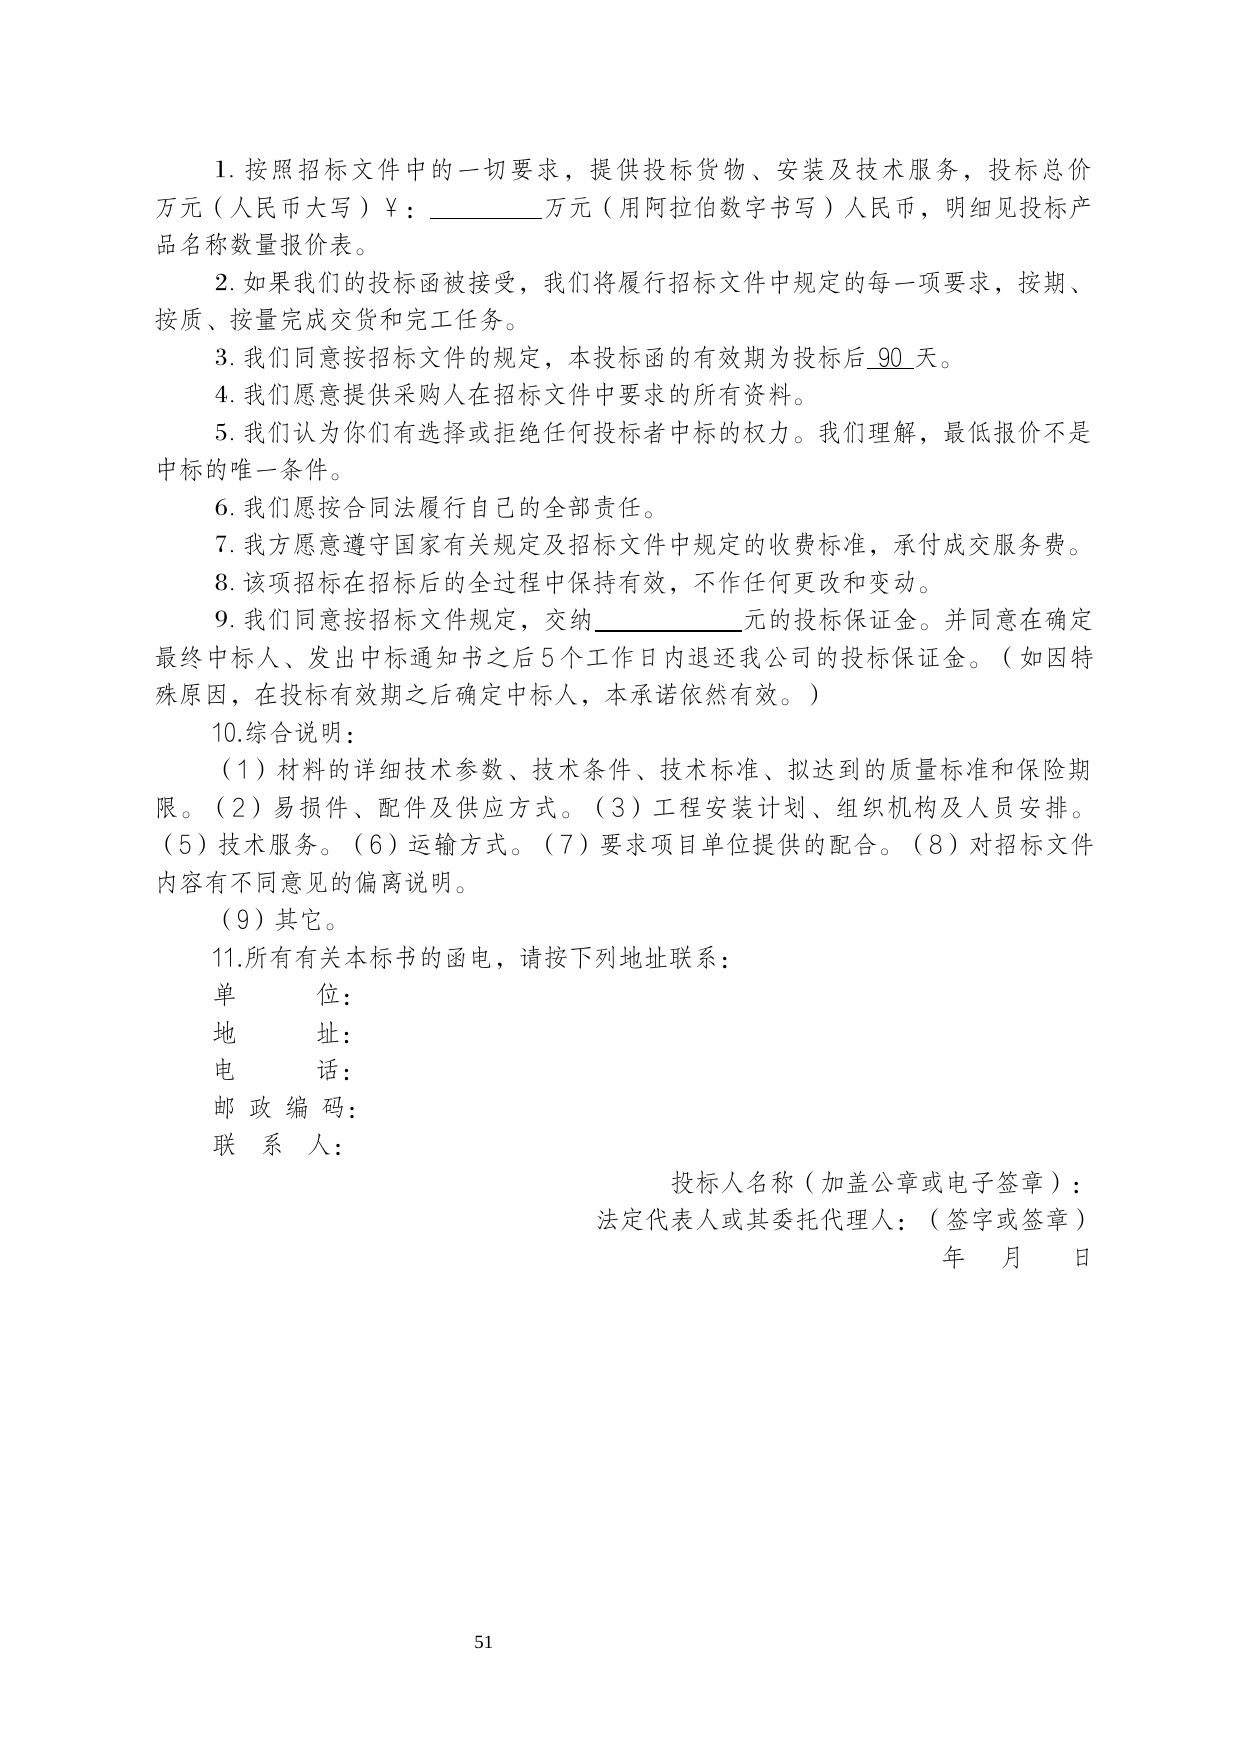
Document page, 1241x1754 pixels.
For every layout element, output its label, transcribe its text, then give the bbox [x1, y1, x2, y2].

text 法定代表人或其委托代理人：（签字或签章） [153, 1197, 1095, 1235]
text （9）其它。 [153, 897, 1095, 935]
text 11.所有有关本标书的函电，请按下列地址联系： [153, 935, 1095, 972]
text 投标人名称（加盖公章或电子签章）： [153, 1160, 1095, 1197]
text 年 月 日 [153, 1235, 1095, 1272]
text 联 系 人： [153, 1122, 1095, 1160]
text ⒏该项招标在招标后的全过程中保持有效，不作任何更改和变动。 [153, 560, 1095, 597]
text 邮 政 编 码： [153, 1085, 1095, 1122]
text ⒌我们认为你们有选择或拒绝任何投标者中标的权力。我们理解，最低报价不是中标的唯一条件。 [153, 410, 1095, 485]
text ⒈按照招标文件中的一切要求，提供投标货物、安装及技术服务，投标总价 万元（人民币大写）￥： 万元（用阿拉伯数字书写）人民币，明细见投标产品名称数量报价表。 [153, 147, 1095, 260]
text 电 话： [153, 1047, 1095, 1085]
text ⒍我们愿按合同法履行自己的全部责任。 [153, 485, 1095, 522]
text ⒋我们愿意提供采购人在招标文件中要求的所有资料。 [153, 372, 1095, 410]
text 单 位： [153, 972, 1095, 1010]
text ⒊我们同意按招标文件的规定，本投标函的有效期为投标后 90 天。 [153, 335, 1095, 372]
text ⒉如果我们的投标函被接受，我们将履行招标文件中规定的每一项要求，按期、按质、按量完成交货和完工任务。 [153, 260, 1095, 335]
text ⒐我们同意按招标文件规定，交纳 元的投标保证金。并同意在确定最终中标人、发出中标通知书之后5个工作日内退还我公司的投标保证金。（如因特殊原因，在投标有效期之后确定中标人，本承诺依然有效。） [153, 597, 1095, 710]
text 10.综合说明： [153, 710, 1095, 747]
text （1）材料的详细技术参数、技术条件、技术标准、拟达到的质量标准和保险期限。（2）易损件、配件及供应方式。（3）工程安装计划、组织机构及人员安排。（5）技术服务。（6）运输方式。（7）要求项目单位提供的配合。（8）对招标文件内容有不同意见的偏离说明。 [153, 747, 1095, 897]
text 地 址： [153, 1010, 1095, 1047]
text ⒎我方愿意遵守国家有关规定及招标文件中规定的收费标准，承付成交服务费。 [153, 522, 1095, 560]
